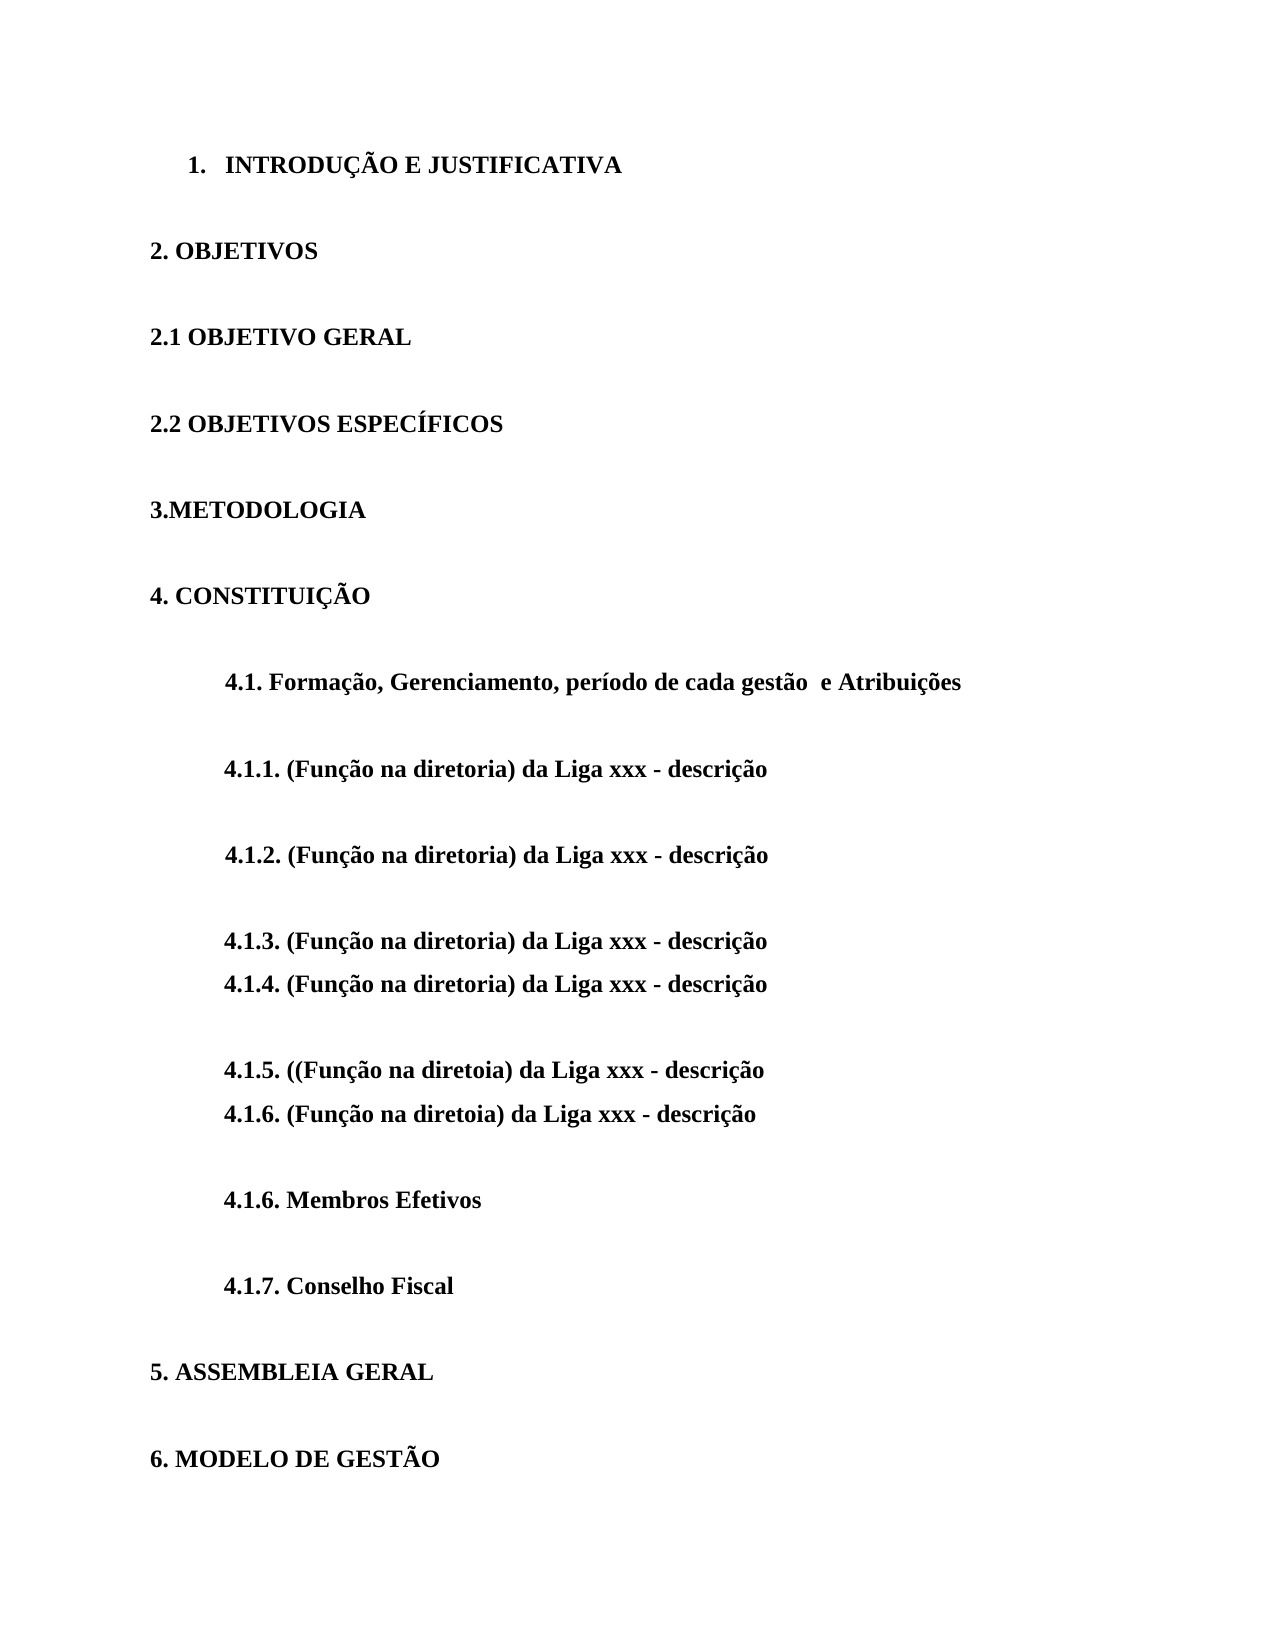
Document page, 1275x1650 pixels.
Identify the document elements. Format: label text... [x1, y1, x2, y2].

text 4. CONSTITUIÇÃO [150, 581, 1125, 610]
text 5. ASSEMBLEIA GERAL [150, 1357, 1125, 1386]
text 4.1.3. (Função na diretoria) da Liga xxx - descrição [150, 926, 1125, 955]
text 4.1.1. (Função na diretoria) da Liga xxx - descrição [150, 754, 1125, 782]
text 4.1.2. (Função na diretoria) da Liga xxx - descrição [150, 840, 1125, 869]
text 4.1.6. (Função na diretoia) da Liga xxx - descrição [150, 1099, 1125, 1127]
text 2.1 OBJETIVO GERAL [150, 322, 1125, 351]
text 4.1.4. (Função na diretoria) da Liga xxx - descrição [150, 969, 1125, 998]
text 3.METODOLOGIA [150, 495, 1125, 524]
list INTRODUÇÃO E JUSTIFICATIVA [187, 150, 1125, 179]
text 4.1.7. Conselho Fiscal [150, 1271, 1125, 1300]
text 4.1.6. Membros Efetivos [150, 1185, 1125, 1214]
text 6. MODELO DE GESTÃO [150, 1444, 1125, 1472]
text 2.2 OBJETIVOS ESPECÍFICOS [150, 409, 1125, 437]
text 4.1. Formação, Gerenciamento, período de cada gestão e Atribuições [150, 667, 1125, 696]
text 4.1.5. ((Função na diretoia) da Liga xxx - descrição [150, 1056, 1125, 1084]
text 2. OBJETIVOS [150, 236, 1125, 265]
